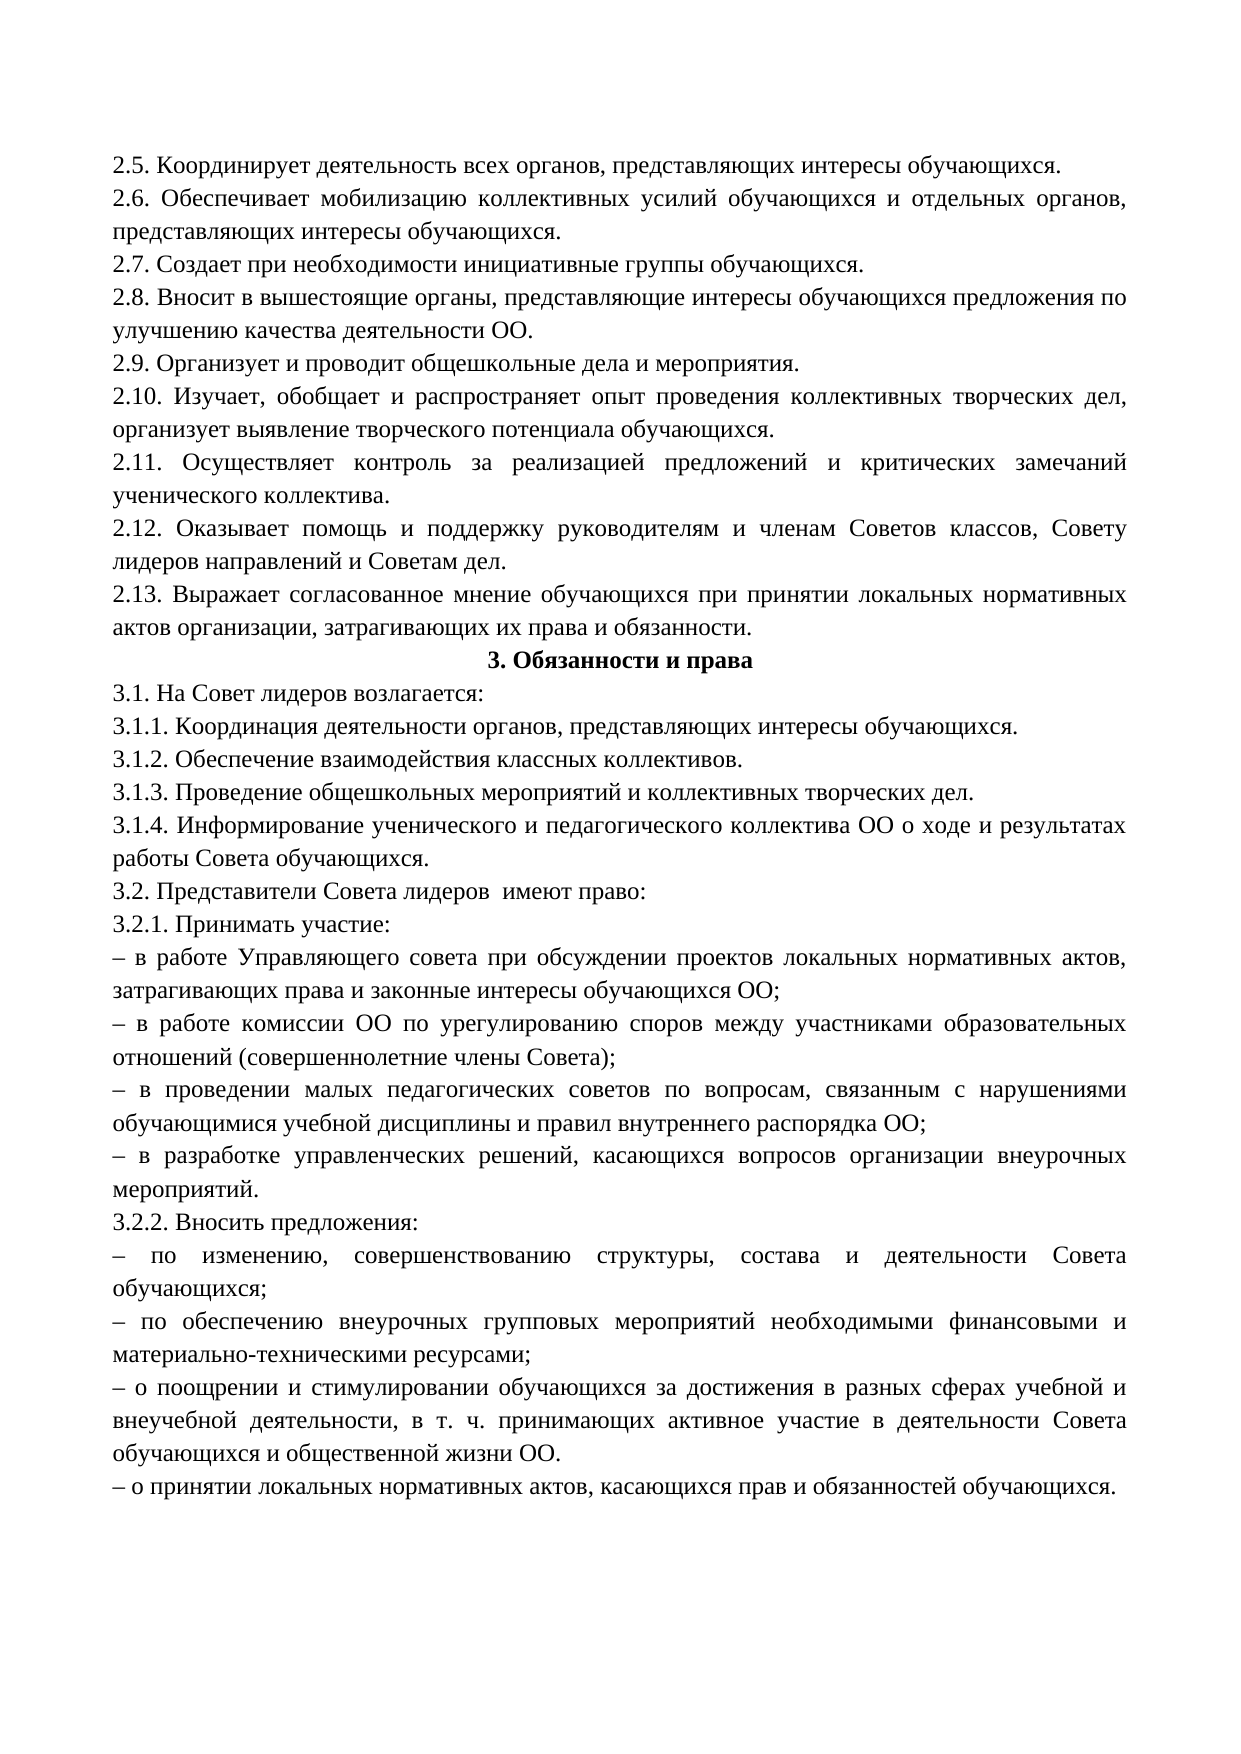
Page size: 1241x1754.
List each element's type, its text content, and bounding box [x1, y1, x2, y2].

text 3.1.1. Координация деятельности органов, представляющих интересы обучающихся. [112, 711, 1128, 740]
text 3.1.2. Обеспечение взаимодействия классных коллективов. [112, 744, 1128, 773]
text 3.2. Представители Совета лидеров имеют право: [112, 876, 1128, 905]
text 2.13. Выражает согласованное мнение обучающихся при принятии локальных нормативных актов организации, затрагивающих их права и обязанности. [112, 579, 1128, 641]
text – в работе комиссии ОО по урегулированию споров между участниками образовательных отношений (совершеннолетние члены Совета); [112, 1008, 1128, 1070]
text – по изменению, совершенствованию структуры, состава и деятельности Совета обучающихся; [112, 1240, 1128, 1301]
text 2.11. Осуществляет контроль за реализацией предложений и критических замечаний ученического коллектива. [112, 447, 1128, 509]
text 3.2.2. Вносить предложения: [112, 1207, 1128, 1235]
text – в разработке управленческих решений, касающихся вопросов организации внеурочных мероприятий. [112, 1141, 1128, 1202]
text 2.12. Оказывает помощь и поддержку руководителям и членам Советов классов, Совету лидеров направлений и Советам дел. [112, 513, 1128, 575]
text – о поощрении и стимулировании обучающихся за достижения в разных сферах учебной и внеучебной деятельности, в т. ч. принимающих активное участие в деятельности Совета обучающихся и общественной жизни ОО. [112, 1372, 1128, 1467]
text – по обеспечению внеурочных групповых мероприятий необходимыми финансовыми и материально-техническими ресурсами; [112, 1306, 1128, 1367]
text 3.1. На Совет лидеров возлагается: [112, 678, 1128, 707]
text 2.8. Вносит в вышестоящие органы, представляющие интересы обучающихся предложения по улучшению качества деятельности ОО. [112, 282, 1128, 344]
text 3.1.4. Информирование ученического и педагогического коллектива ОО о ходе и результатах работы Совета обучающихся. [112, 810, 1128, 872]
text – в работе Управляющего совета при обсуждении проектов локальных нормативных актов, затрагивающих права и законные интересы обучающихся ОО; [112, 942, 1128, 1004]
text – в проведении малых педагогических советов по вопросам, связанным с нарушениями обучающимися учебной дисциплины и правил внутреннего распорядка ОО; [112, 1074, 1128, 1136]
text 3. Обязанности и права [112, 645, 1128, 674]
text 2.9. Организует и проводит общешкольные дела и мероприятия. [112, 348, 1128, 377]
text 2.7. Создает при необходимости инициативные группы обучающихся. [112, 249, 1128, 278]
text 3.2.1. Принимать участие: [112, 909, 1128, 938]
text 2.5. Координирует деятельность всех органов, представляющих интересы обучающихся. [112, 150, 1128, 179]
text 2.6. Обеспечивает мобилизацию коллективных усилий обучающихся и отдельных органов, представляющих интересы обучающихся. [112, 183, 1128, 245]
text – о принятии локальных нормативных актов, касающихся прав и обязанностей обучающихся. [112, 1471, 1128, 1499]
text 3.1.3. Проведение общешкольных мероприятий и коллективных творческих дел. [112, 777, 1128, 806]
text 2.10. Изучает, обобщает и распространяет опыт проведения коллективных творческих дел, организует выявление творческого потенциала обучающихся. [112, 381, 1128, 443]
